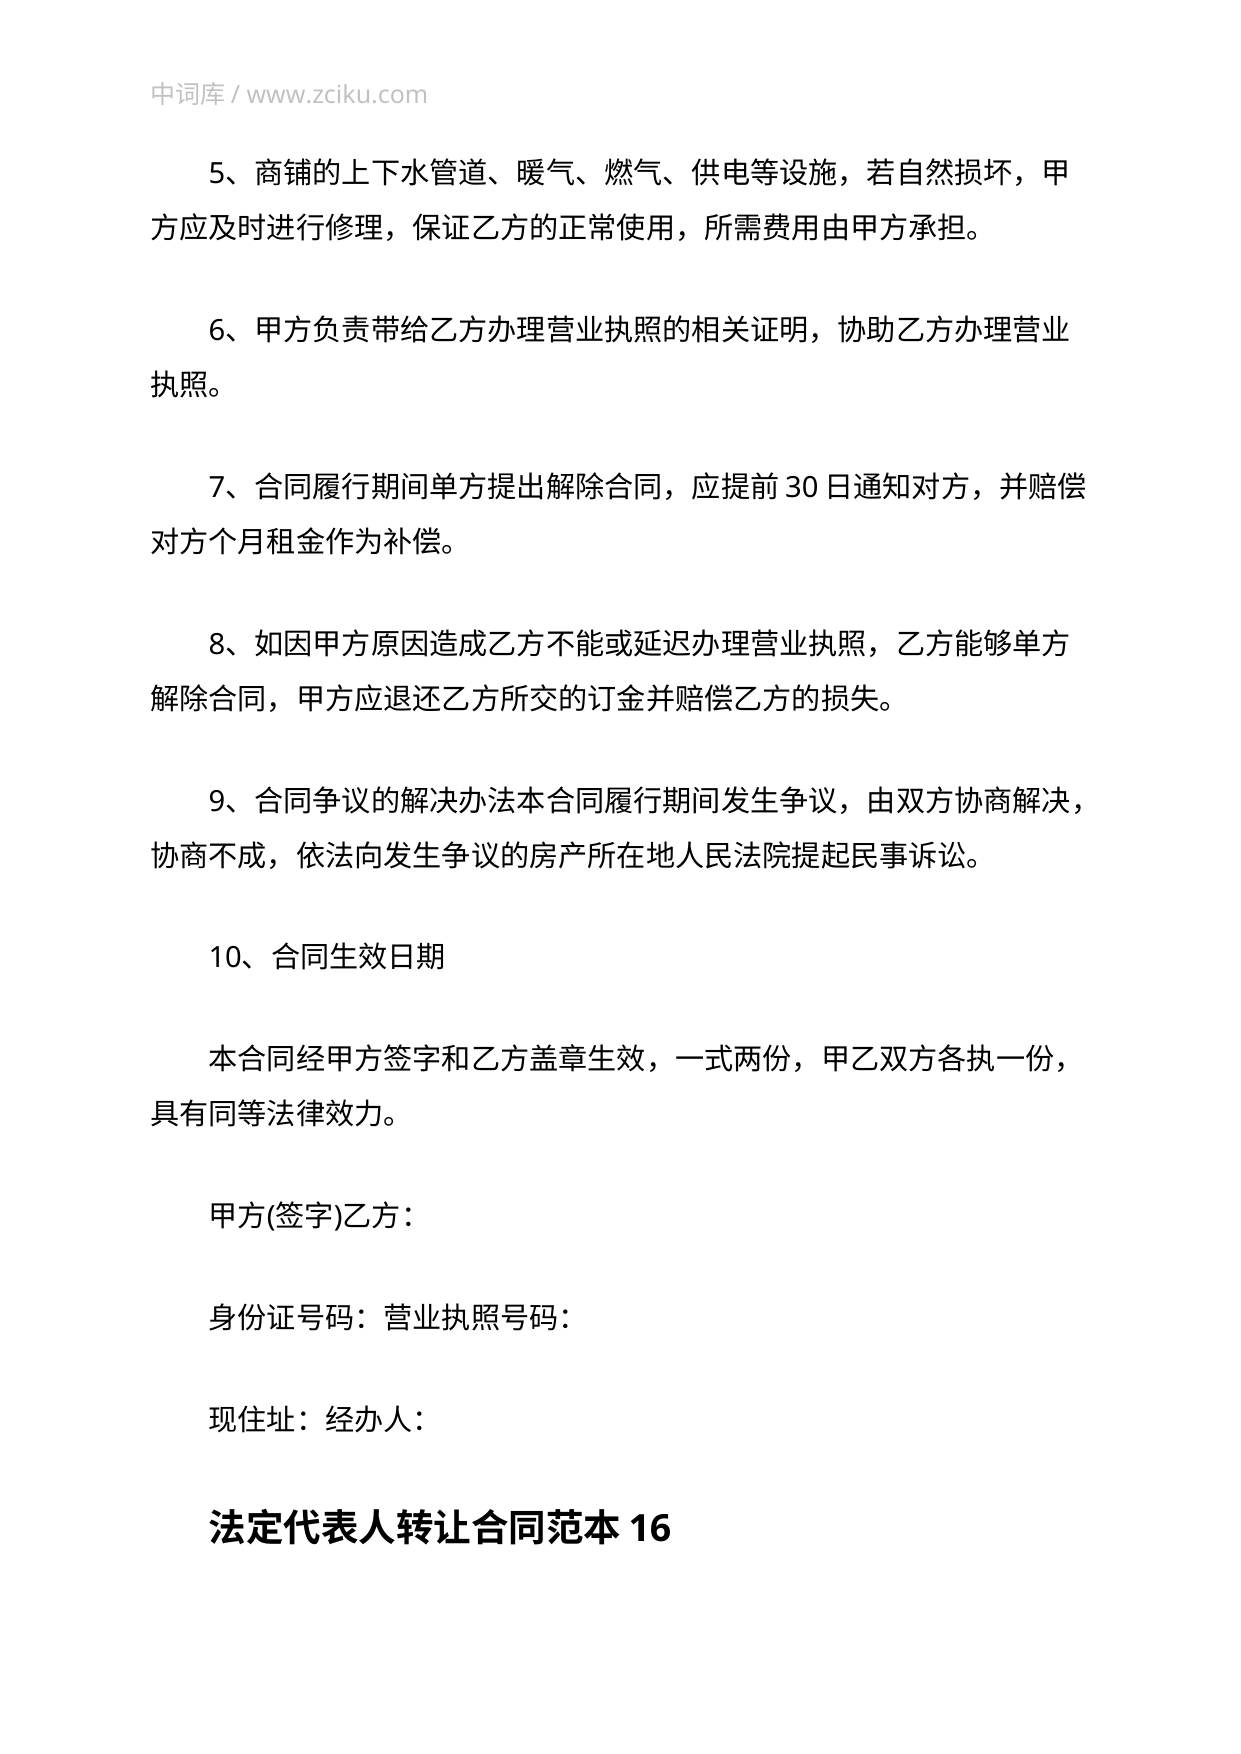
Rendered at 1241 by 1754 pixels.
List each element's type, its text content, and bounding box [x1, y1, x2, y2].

text 10、合同生效日期 [150, 934, 1090, 976]
text 5、商铺的上下水管道、暖气、燃气、供电等设施，若自然损坏，甲方应及时进行修理，保证乙方的正常使用，所需费用由甲方承担。 [150, 150, 1090, 247]
text 9、合同争议的解决办法本合同履行期间发生争议，由双方协商解决，协商不成，依法向发生争议的房产所在地人民法院提起民事诉讼。 [150, 777, 1090, 874]
text 甲方(签字)乙方： [150, 1192, 1090, 1235]
text 身份证号码：营业执照号码： [150, 1294, 1090, 1337]
text 法定代表人转让合同范本16 [150, 1498, 1090, 1552]
text 6、甲方负责带给乙方办理营业执照的相关证明，协助乙方办理营业执照。 [150, 307, 1090, 404]
text 本合同经甲方签字和乙方盖章生效，一式两份，甲乙双方各执一份，具有同等法律效力。 [150, 1036, 1090, 1133]
text 8、如因甲方原因造成乙方不能或延迟办理营业执照，乙方能够单方解除合同，甲方应退还乙方所交的订金并赔偿乙方的损失。 [150, 620, 1090, 718]
text 现住址：经办人： [150, 1396, 1090, 1438]
text 7、合同履行期间单方提出解除合同，应提前30日通知对方，并赔偿对方个月租金作为补偿。 [150, 463, 1090, 561]
